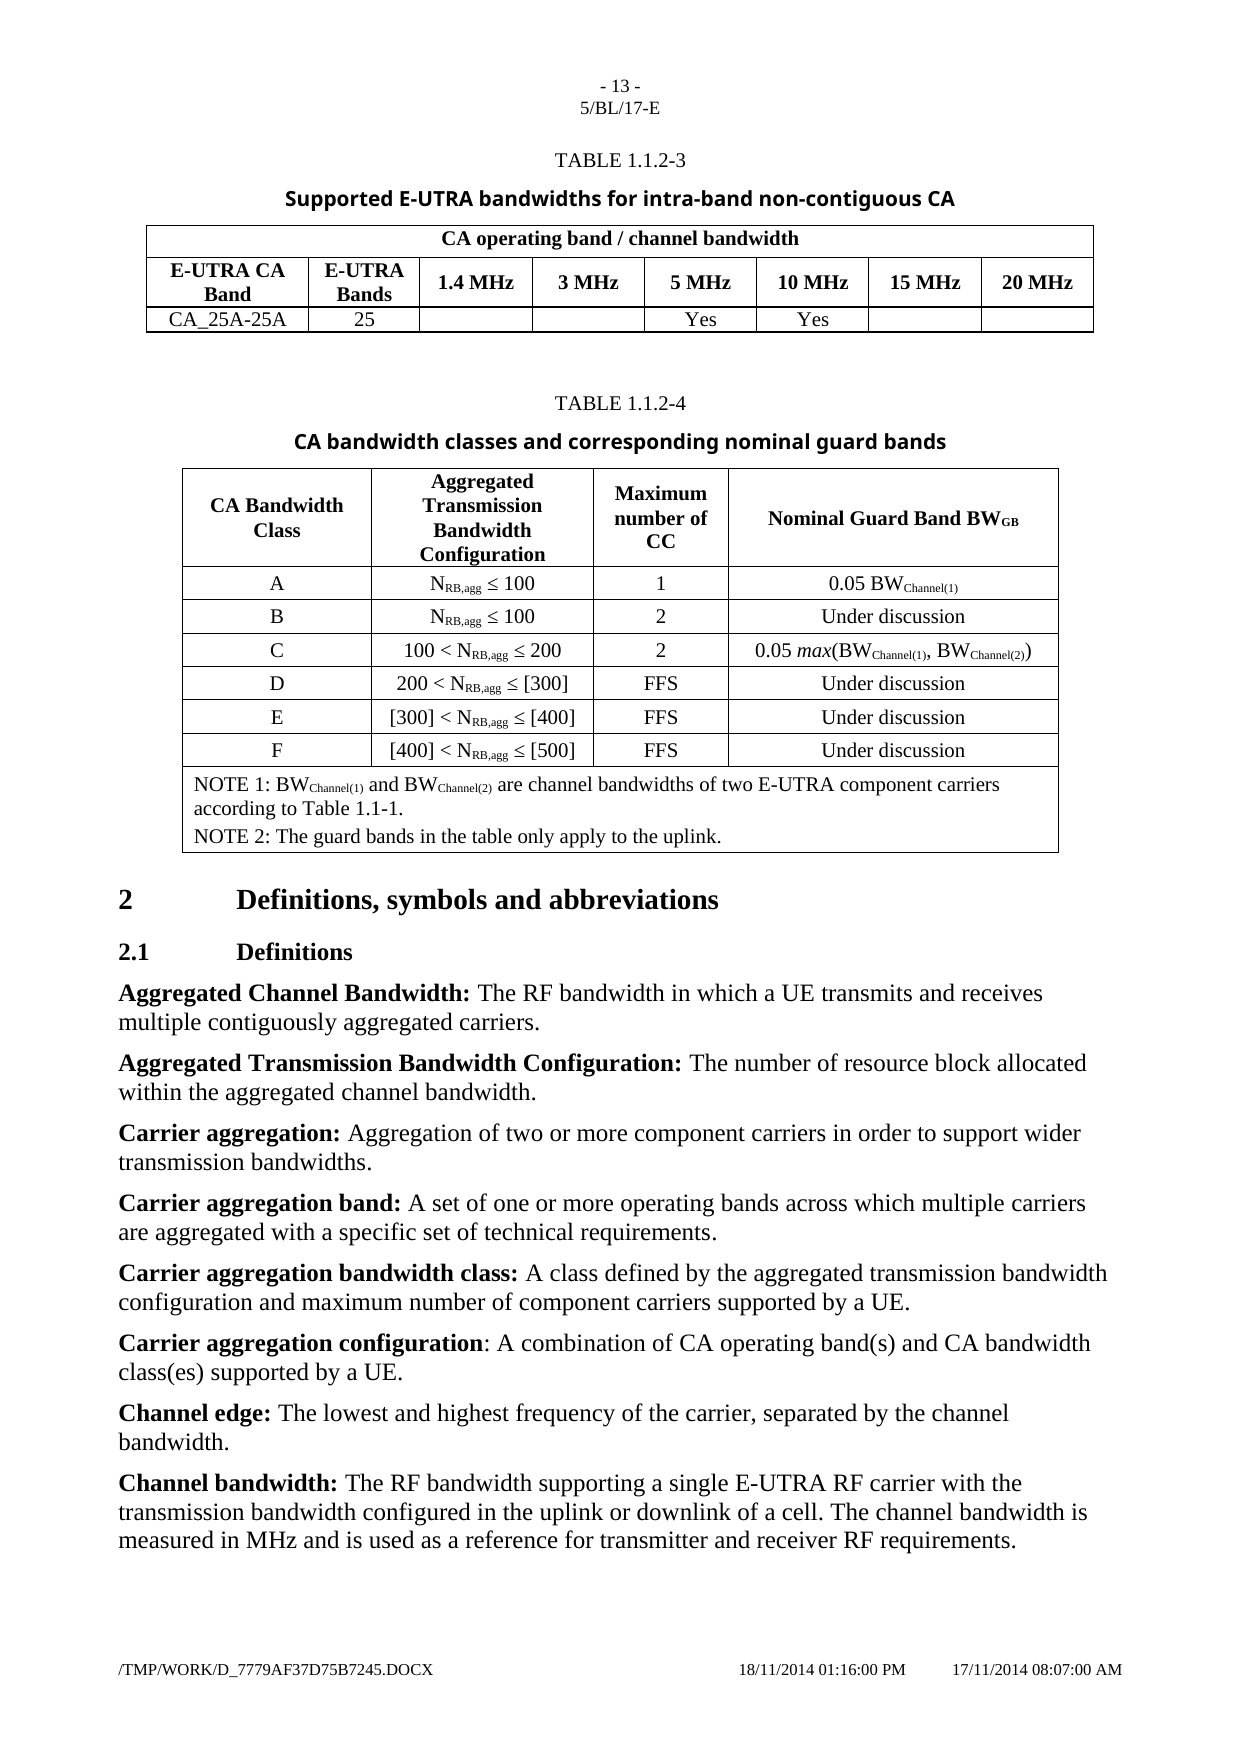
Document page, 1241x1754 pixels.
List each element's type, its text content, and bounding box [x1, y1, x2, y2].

text Table 1.1.2-4 [118, 391, 1122, 415]
table_header Maximum number of CC [594, 469, 728, 566]
table_cell 0.05 BWChannel(1) [729, 567, 1058, 599]
table_cell 0.05 max(BWChannel(1), BWChannel(2)) [729, 634, 1058, 666]
table_cell A [183, 567, 371, 599]
subtitle 2.1 Definitions [118, 937, 1122, 965]
table_cell 5 MHz [645, 258, 756, 306]
table_cell Under discussion [729, 700, 1058, 733]
table_cell [400] < NRB,agg ≤ [500] [372, 734, 593, 766]
table_cell Under discussion [729, 734, 1058, 766]
table_header CA operating band / channel bandwidth [147, 226, 1093, 257]
table_cell 2 [594, 600, 728, 632]
text Channel edge: The lowest and highest frequency of the carrier, separated by the channel bandwidth. [118, 1398, 1122, 1455]
title Supported E-UTRA bandwidths for intra-band non-contiguous CA [118, 184, 1122, 213]
table_cell [869, 308, 981, 331]
table_cell E-UTRA CA Band [147, 258, 308, 306]
table_cell NOTE 1: BWChannel(1) and BWChannel(2) are channel bandwidths of two E-UTRA component carriers according to Table 1.1-1. NOTE 2: The guard bands in the table only apply to the uplink. [183, 767, 1058, 852]
table_cell [420, 308, 532, 331]
text Carrier aggregation: Aggregation of two or more component carriers in order to support wider transmission bandwidths. [118, 1118, 1122, 1175]
text Aggregated Transmission Bandwidth Configuration: The number of resource block allocated within the aggregated channel bandwidth. [118, 1048, 1122, 1105]
text Channel bandwidth: The RF bandwidth supporting a single E-UTRA RF carrier with the transmission bandwidth configured in the uplink or downlink of a cell. The channel bandwidth is measured in MHz and is used as a reference for transmitter and receiver RF requirements. [118, 1468, 1122, 1554]
table_cell 1.4 MHz [420, 258, 532, 306]
table_cell 10 MHz [757, 258, 868, 306]
table_cell Under discussion [729, 667, 1058, 699]
table_cell 1 [594, 567, 728, 599]
table_cell Yes [757, 308, 868, 331]
table_cell FFS [594, 734, 728, 766]
table_cell 100 < NRB,agg ≤ 200 [372, 634, 593, 666]
table_cell E [183, 700, 371, 733]
subtitle 2 Definitions, symbols and abbreviations [118, 882, 1122, 916]
table_cell Under discussion [729, 600, 1058, 632]
table_header Nominal Guard Band BWGB [729, 469, 1058, 566]
text Table 1.1.2-3 [118, 148, 1122, 172]
table_cell B [183, 600, 371, 632]
table_cell [300] < NRB,agg ≤ [400] [372, 700, 593, 733]
table_cell 2 [594, 634, 728, 666]
text Carrier aggregation band: A set of one or more operating bands across which multiple carriers are aggregated with a specific set of technical requirements. [118, 1188, 1122, 1245]
table_header Aggregated Transmission Bandwidth Configuration [372, 469, 593, 566]
table_cell NRB,agg ≤ 100 [372, 600, 593, 632]
table_cell 15 MHz [869, 258, 981, 306]
table_cell FFS [594, 700, 728, 733]
table_cell [533, 308, 644, 331]
table_cell 25 [309, 308, 419, 331]
table_cell 200 < NRB,agg ≤ [300] [372, 667, 593, 699]
table_cell FFS [594, 667, 728, 699]
table_cell E-UTRA Bands [309, 258, 419, 306]
table_cell NRB,agg ≤ 100 [372, 567, 593, 599]
text Carrier aggregation configuration: A combination of CA operating band(s) and CA bandwidth class(es) supported by a UE. [118, 1328, 1122, 1385]
text Aggregated Channel Bandwidth: The RF bandwidth in which a UE transmits and receives multiple contiguously aggregated carriers. [118, 978, 1122, 1035]
table_header CA Bandwidth Class [183, 469, 371, 566]
table_cell 3 MHz [533, 258, 644, 306]
table_cell CA_25A-25A [147, 308, 308, 331]
text Carrier aggregation bandwidth class: A class defined by the aggregated transmission bandwidth configuration and maximum number of component carriers supported by a UE. [118, 1258, 1122, 1315]
title CA bandwidth classes and corresponding nominal guard bands [118, 427, 1122, 456]
table_cell C [183, 634, 371, 666]
table_cell Yes [645, 308, 756, 331]
table_cell F [183, 734, 371, 766]
table_cell [982, 308, 1093, 331]
table_cell D [183, 667, 371, 699]
table_cell 20 MHz [982, 258, 1093, 306]
